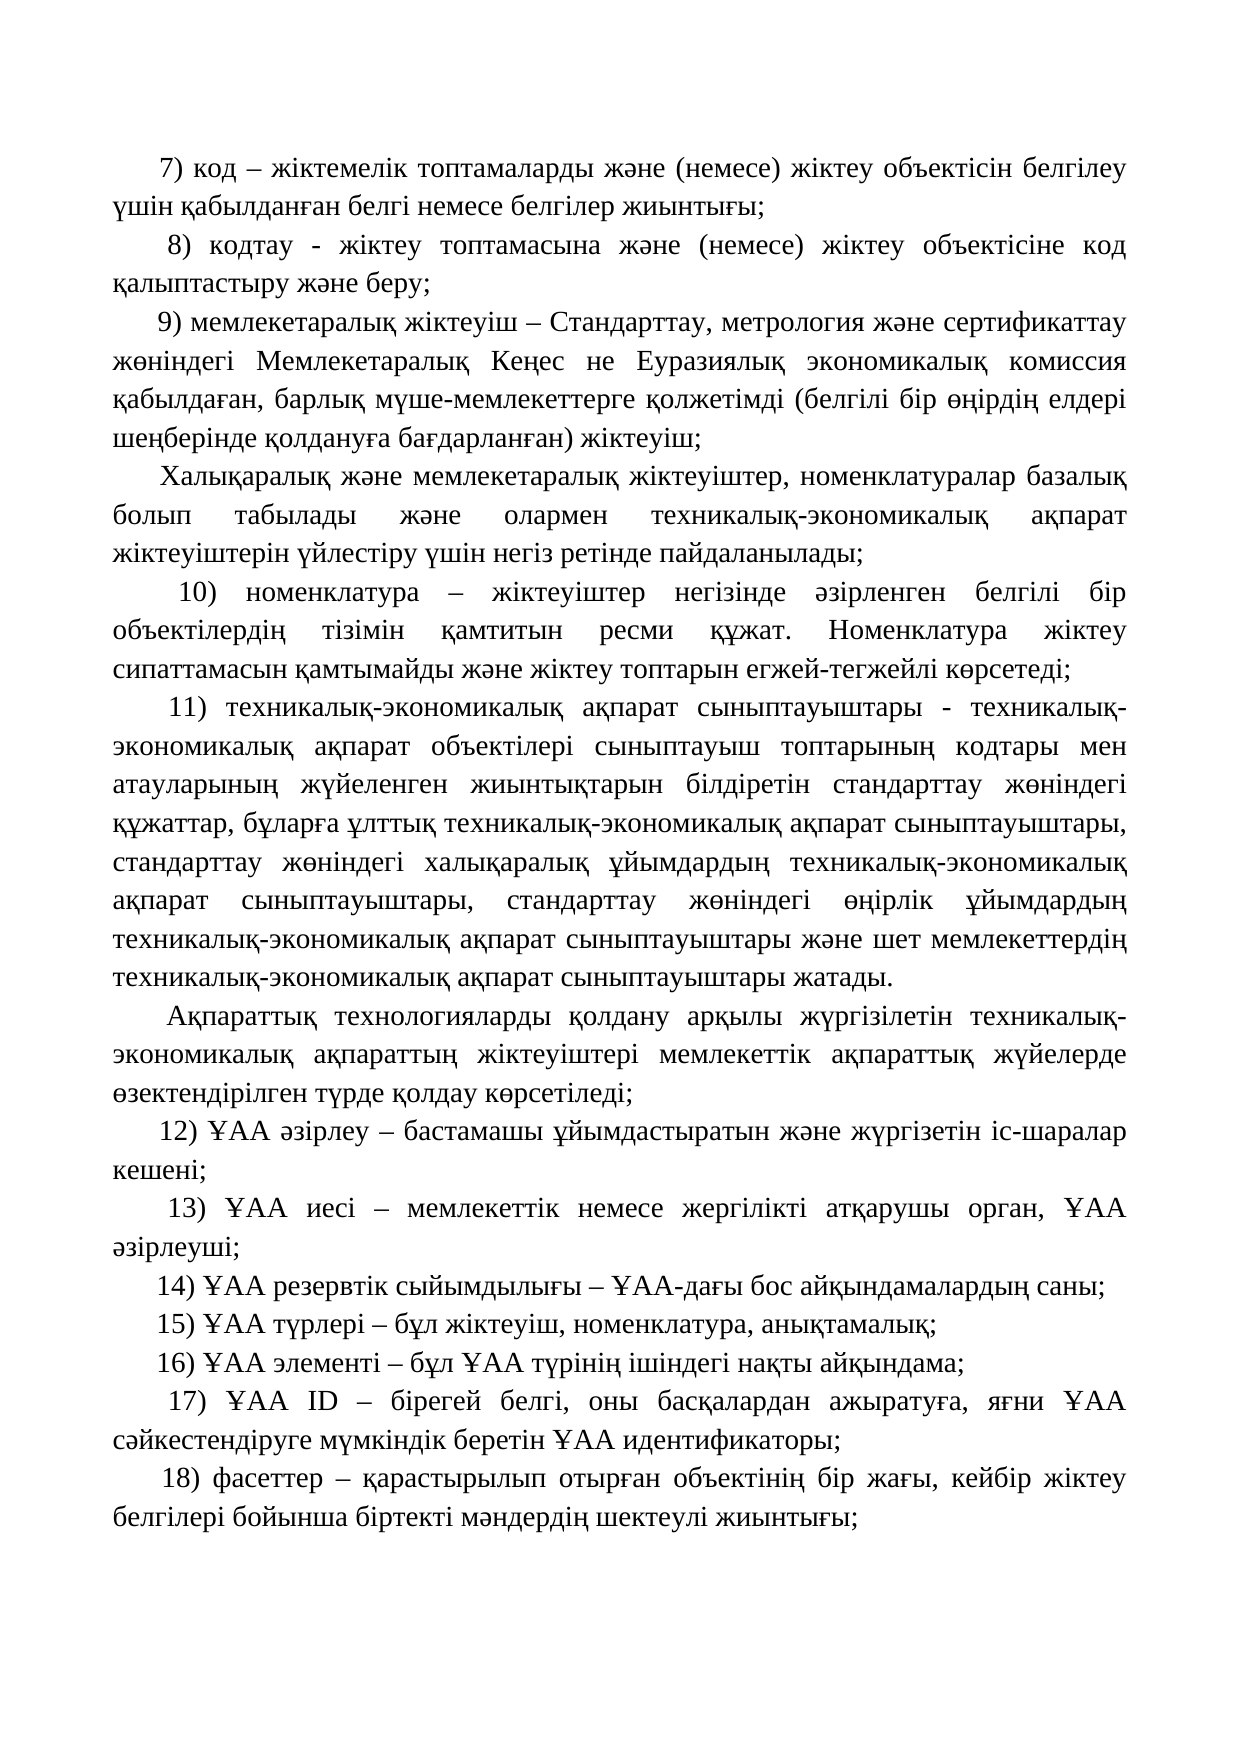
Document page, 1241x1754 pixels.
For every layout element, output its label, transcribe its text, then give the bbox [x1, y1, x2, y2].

text 14) ҰАА резервтік сыйымдылығы – ҰАА-дағы бос айқындамалардың саны; [112, 1268, 1128, 1301]
text 7) код – жіктемелік топтамаларды және (немесе) жіктеу объектісін белгілеу үшін қабылданған белгі немесе белгілер жиынтығы; [112, 150, 1128, 222]
text 18) фасеттер – қарастырылып отырған объектінің бір жағы, кейбір жіктеу белгілері бойынша біртекті мәндердің шектеулі жиынтығы; [112, 1460, 1128, 1532]
text 8) кодтау - жіктеу топтамасына және (немесе) жіктеу объектісіне код қалыптастыру және беру; [112, 227, 1128, 299]
text 13) ҰАА иесі – мемлекеттік немесе жергілікті атқарушы орган, ҰАА әзірлеуші; [112, 1191, 1128, 1263]
text 10) номенклатура – жіктеуіштер негізінде әзірленген белгілі бір объектілердің тізімін қамтитын ресми құжат. Номенклатура жіктеу сипаттамасын қамтымайды және жіктеу топтарын егжей-тегжейлі көрсетеді; [112, 574, 1128, 684]
text Ақпараттық технологияларды қолдану арқылы жүргізілетін техникалық-экономикалық ақпараттың жіктеуіштері мемлекеттік ақпараттық жүйелерде өзектендірілген түрде қолдау көрсетіледі; [112, 998, 1128, 1108]
text 9) мемлекетаралық жіктеуіш – Стандарттау, метрология және сертификаттау жөніндегі Мемлекетаралық Кеңес не Еуразиялық экономикалық комиссия қабылдаған, барлық мүше-мемлекеттерге қолжетімді (белгілі бір өңірдің елдері шеңберінде қолдануға бағдарланған) жіктеуіш; [112, 304, 1128, 453]
text 17) ҰАА ID – бірегей белгі, оны басқалардан ажыратуға, яғни ҰАА сәйкестендіруге мүмкіндік беретін ҰАА идентификаторы; [112, 1383, 1128, 1455]
text 15) ҰАА түрлері – бұл жіктеуіш, номенклатура, анықтамалық; [112, 1306, 1128, 1340]
text Халықаралық және мемлекетаралық жіктеуіштер, номенклатуралар базалық болып табылады және олармен техникалық-экономикалық ақпарат жіктеуіштерін үйлестіру үшін негіз ретінде пайдаланылады; [112, 458, 1128, 569]
text 11) техникалық-экономикалық ақпарат сыныптауыштары - техникалық-экономикалық ақпарат объектiлерi сыныптауыш топтарының кодтары мен атауларының жүйеленген жиынтықтарын білдіретін стандарттау жөніндегі құжаттар, бұларға ұлттық техникалық-экономикалық ақпарат сыныптауыштары, стандарттау жөніндегі халықаралық ұйымдардың техникалық-экономикалық ақпарат сыныптауыштары, стандарттау жөніндегі өңірлік ұйымдардың техникалық-экономикалық ақпарат сыныптауыштары және шет мемлекеттердің техникалық-экономикалық ақпарат сыныптауыштары жатады. [112, 689, 1128, 993]
text 16) ҰАА элементі – бұл ҰАА түрінің ішіндегі нақты айқындама; [112, 1345, 1128, 1378]
text 12) ҰАА әзірлеу – бастамашы ұйымдастыратын және жүргізетін іс-шаралар кешені; [112, 1113, 1128, 1186]
